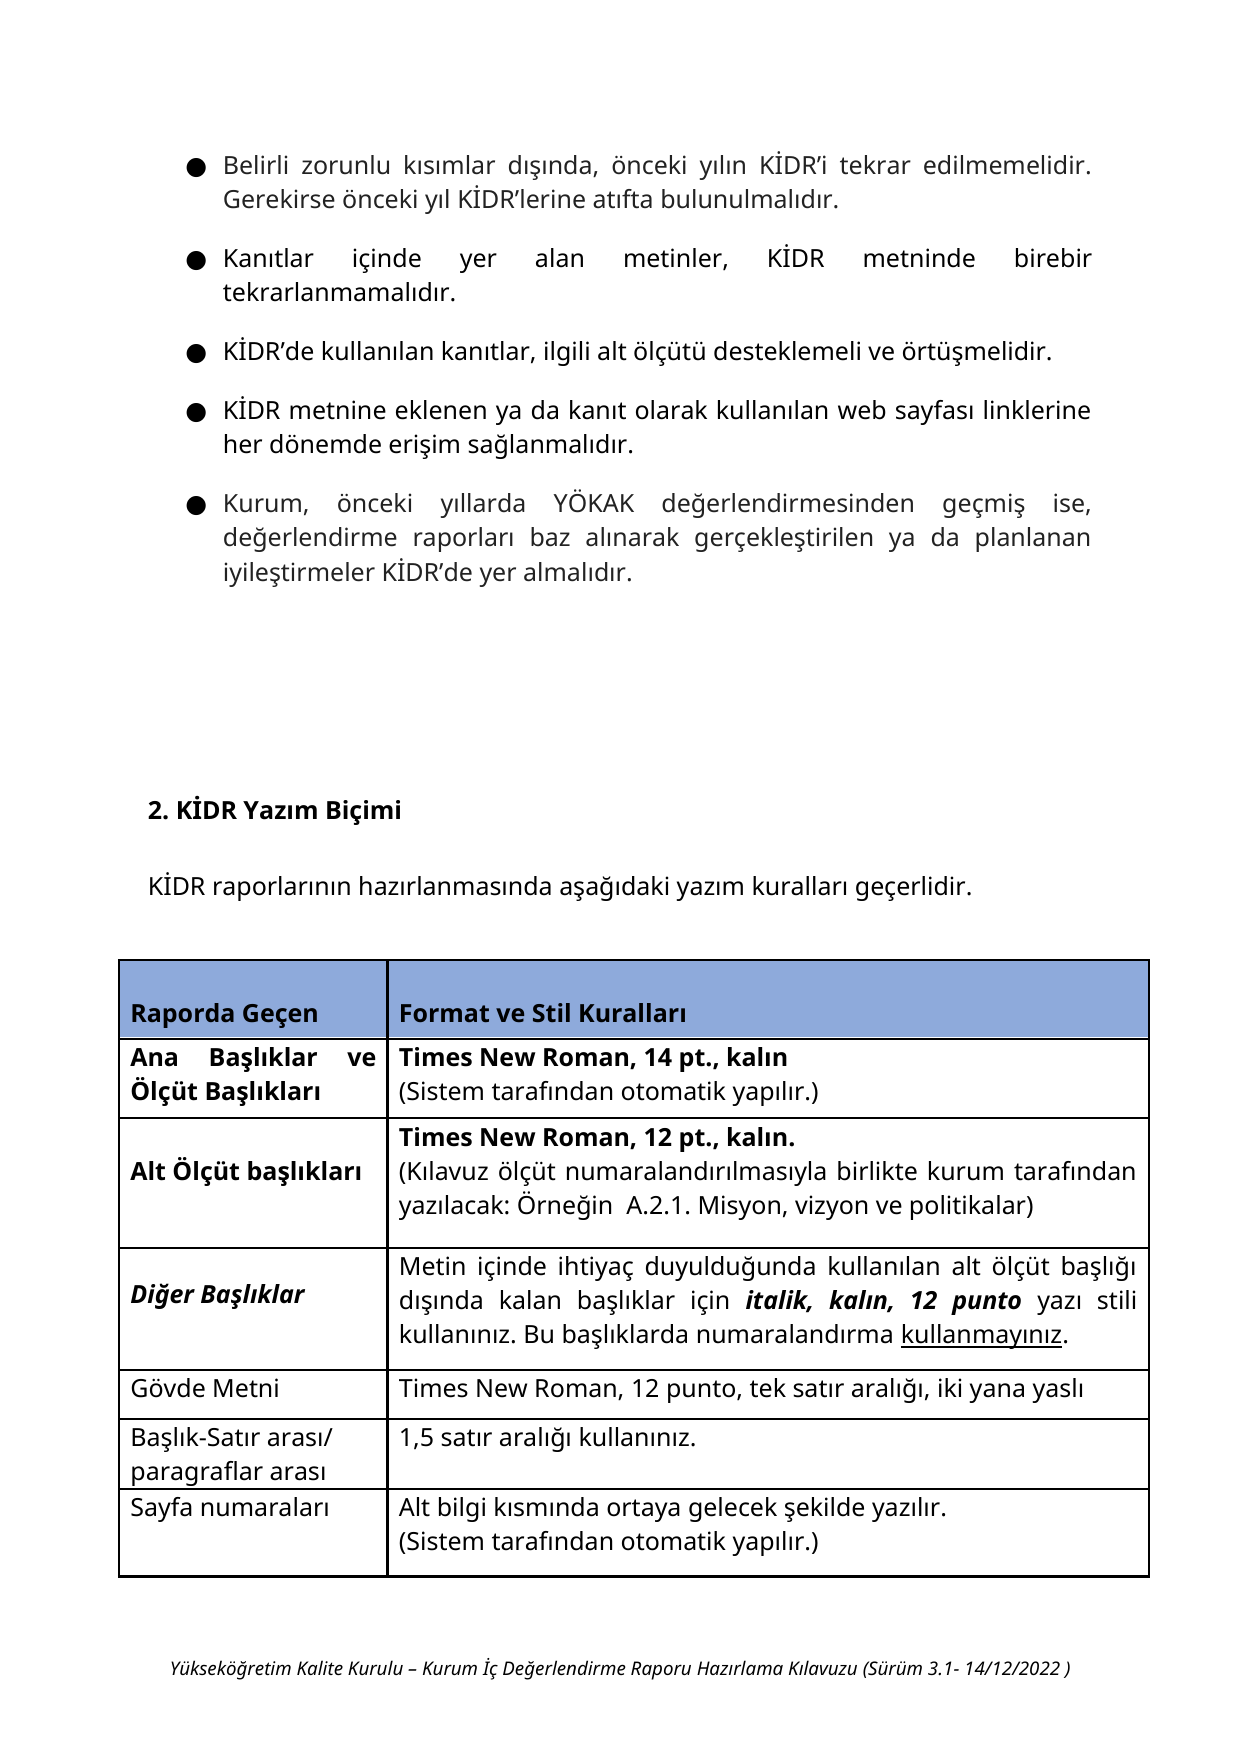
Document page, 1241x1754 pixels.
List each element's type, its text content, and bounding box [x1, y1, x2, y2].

table_header Format ve Stil Kuralları [389, 961, 1148, 1037]
table_cell Alt bilgi kısmında ortaya gelecek şekilde yazılır. (Sistem tarafından otomatik yapılır.) [389, 1490, 1148, 1575]
table_cell Times New Roman, 12 punto, tek satır aralığı, iki yana yaslı [389, 1371, 1148, 1417]
text KİDR raporlarının hazırlanmasında aşağıdaki yazım kuralları geçerlidir. [148, 869, 1093, 903]
table_header Raporda Geçen [120, 961, 386, 1037]
table_cell Alt Ölçüt başlıkları [120, 1119, 386, 1247]
table_cell Sayfa numaraları [120, 1490, 386, 1575]
table_cell Ana Başlıklar ve Ölçüt Başlıkları [120, 1040, 386, 1117]
list Kanıtlar içinde yer alan metinler, KİDR metninde birebir tekrarlanmamalıdır. [185, 241, 1093, 309]
table_cell Metin içinde ihtiyaç duyulduğunda kullanılan alt ölçüt başlığı dışında kalan başlıklar için italik, kalın, 12 punto yazı stili kullanınız. Bu başlıklarda numaralandırma kullanmayınız. [389, 1249, 1148, 1369]
list Kurum, önceki yıllarda YÖKAK değerlendirmesinden geçmiş ise, değerlendirme raporları baz alınarak gerçekleştirilen ya da planlanan iyileştirmeler KİDR’de yer almalıdır. [185, 486, 1093, 588]
list KİDR’de kullanılan kanıtlar, ilgili alt ölçütü desteklemeli ve örtüşmelidir. [185, 334, 1093, 368]
table_cell Başlık-Satır arası/ paragraflar arası [120, 1420, 386, 1488]
table_cell Times New Roman, 14 pt., kalın (Sistem tarafından otomatik yapılır.) [389, 1040, 1148, 1117]
subtitle 2. KİDR Yazım Biçimi [148, 792, 1086, 826]
list Belirli zorunlu kısımlar dışında, önceki yılın KİDR’i tekrar edilmemelidir. Gerekirse önceki yıl KİDR’lerine atıfta bulunulmalıdır. [185, 148, 1093, 216]
table_cell Times New Roman, 12 pt., kalın. (Kılavuz ölçüt numaralandırılmasıyla birlikte kurum tarafından yazılacak: Örneğin A.2.1. Misyon, vizyon ve politikalar) [389, 1119, 1148, 1247]
table_cell Diğer Başlıklar [120, 1249, 386, 1369]
table_cell Gövde Metni [120, 1371, 386, 1417]
list KİDR metnine eklenen ya da kanıt olarak kullanılan web sayfası linklerine her dönemde erişim sağlanmalıdır. [185, 393, 1093, 461]
table_cell 1,5 satır aralığı kullanınız. [389, 1420, 1148, 1488]
